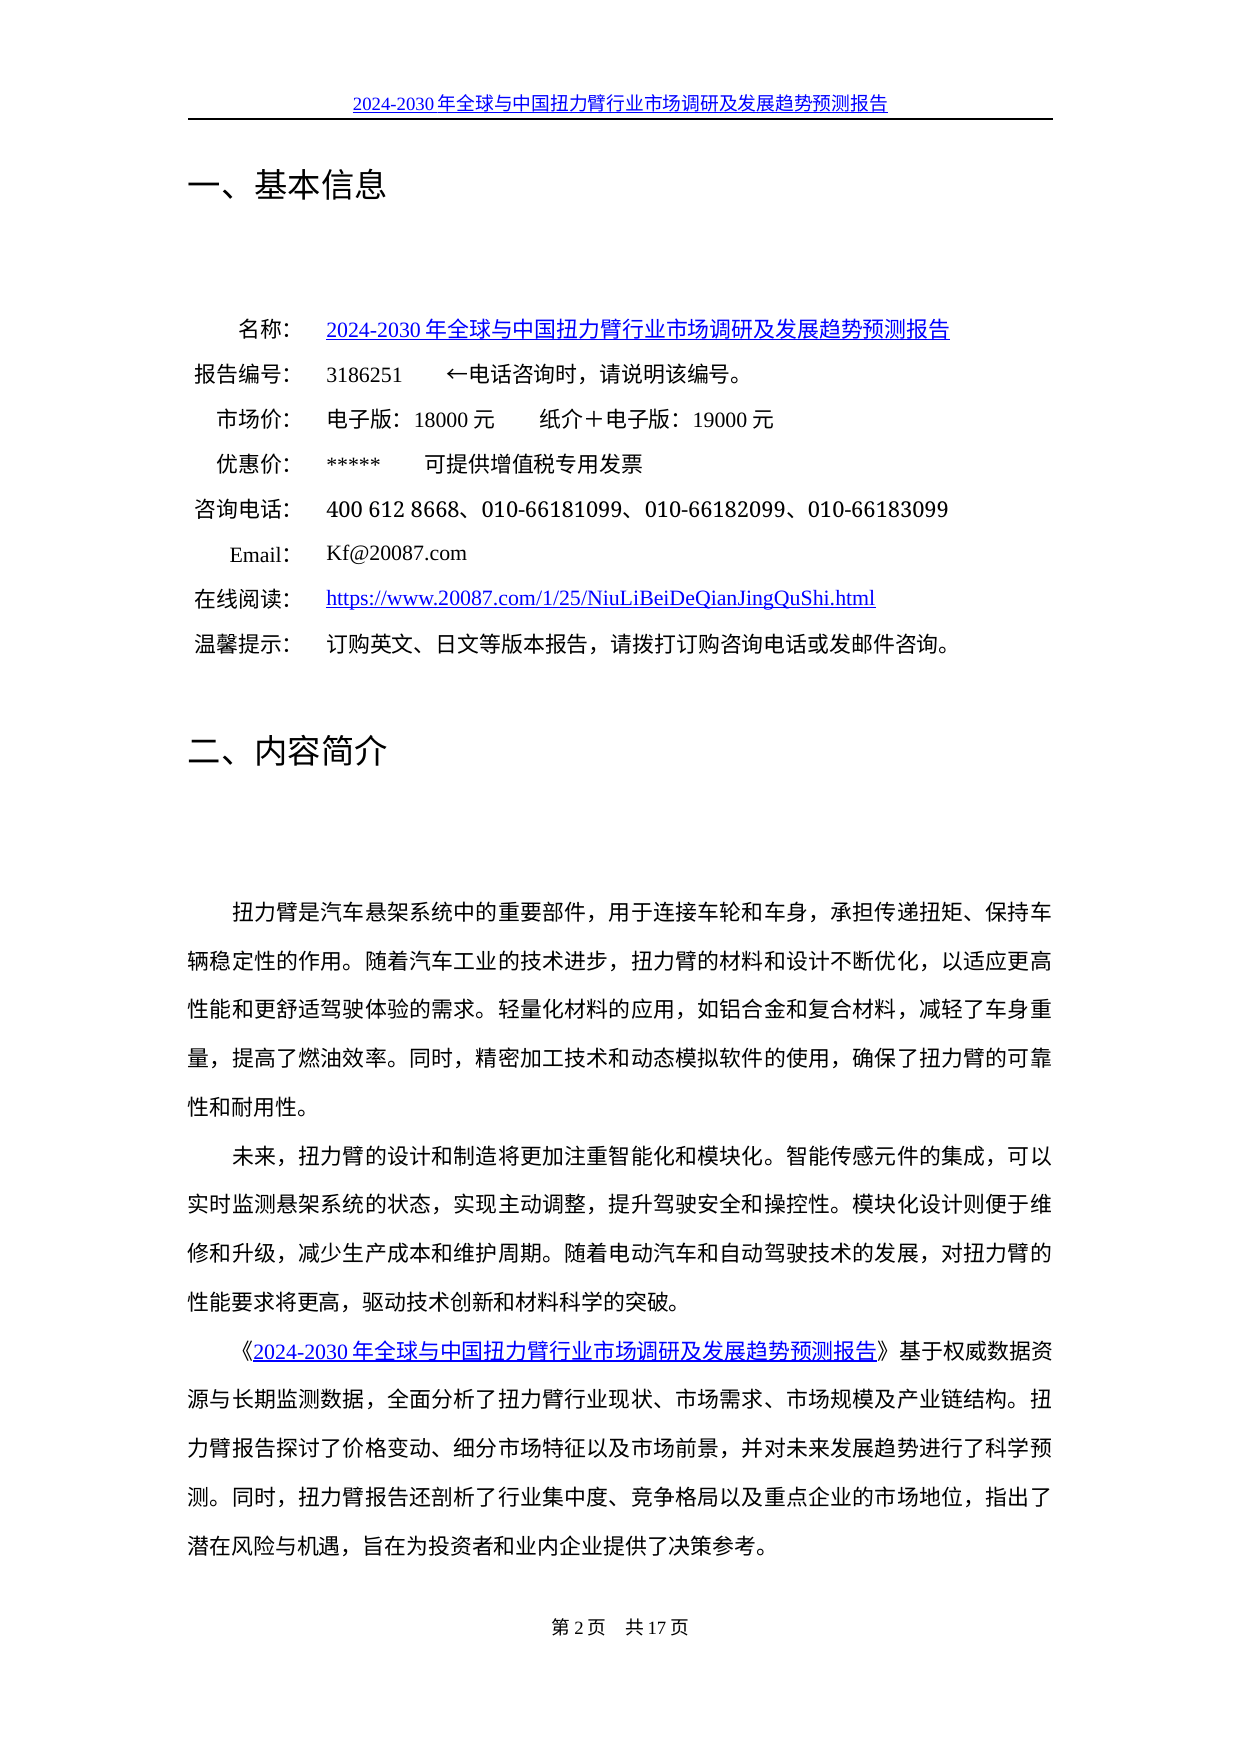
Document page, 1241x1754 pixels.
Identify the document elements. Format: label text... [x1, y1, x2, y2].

table_cell 温馨提示： [167, 627, 315, 672]
title 一、基本信息 [187, 150, 1053, 215]
table_cell ***** 可提供增值税专用发票 [315, 447, 1073, 492]
table_header 2024-2030年全球与中国扭力臂行业市场调研及发展趋势预测报告 [315, 312, 1073, 357]
table_cell [315, 582, 1073, 627]
table_cell 3186251 ←电话咨询时，请说明该编号。 [315, 357, 1073, 402]
title 二、内容简介 [187, 717, 1053, 782]
table_cell 咨询电话： [167, 492, 315, 537]
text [187, 894, 1053, 1561]
table_cell Email： [167, 537, 315, 582]
table_cell 市场价： [167, 402, 315, 447]
table_cell 报告编号： [167, 357, 315, 402]
table_cell Kf@20087.com [315, 537, 1073, 582]
table_cell 订购英文、日文等版本报告，请拨打订购咨询电话或发邮件咨询。 [315, 627, 1073, 672]
table_cell 在线阅读： [167, 582, 315, 627]
table_cell 电子版：18000 元 纸介＋电子版：19000 元 [315, 402, 1073, 447]
table_cell 优惠价： [167, 447, 315, 492]
table_header 名称： [167, 312, 315, 357]
table_cell 400 612 8668、010-66181099、010-66182099、010-66183099 [315, 492, 1073, 537]
